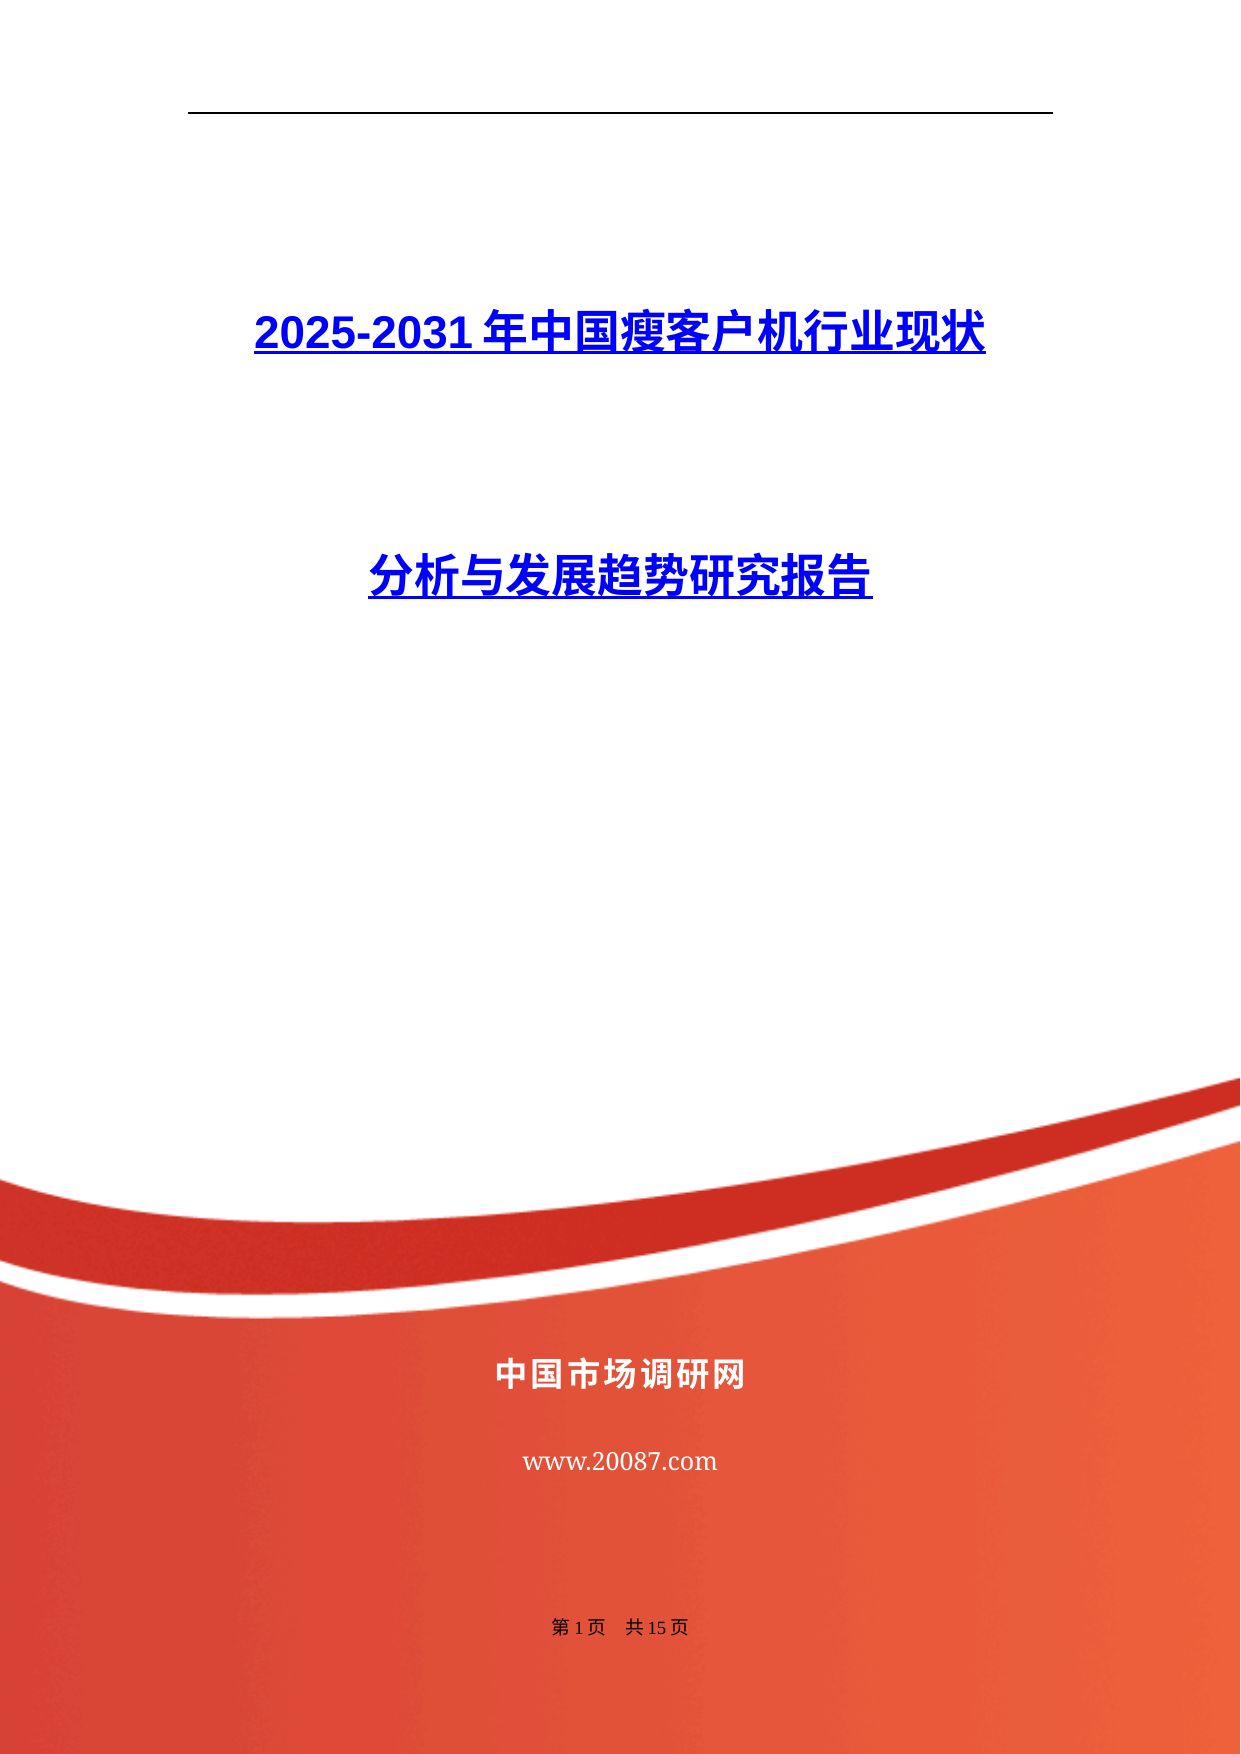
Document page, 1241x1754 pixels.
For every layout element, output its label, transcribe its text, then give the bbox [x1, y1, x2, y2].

subtitle 中国市场调研网 [187, 1339, 1053, 1404]
picture [0, 1006, 1241, 1754]
text www.20087.com [187, 1428, 1053, 1493]
table_header 2025-2031年中国瘦客户机行业现状分析与发展趋势研究报告 [188, 207, 1053, 773]
